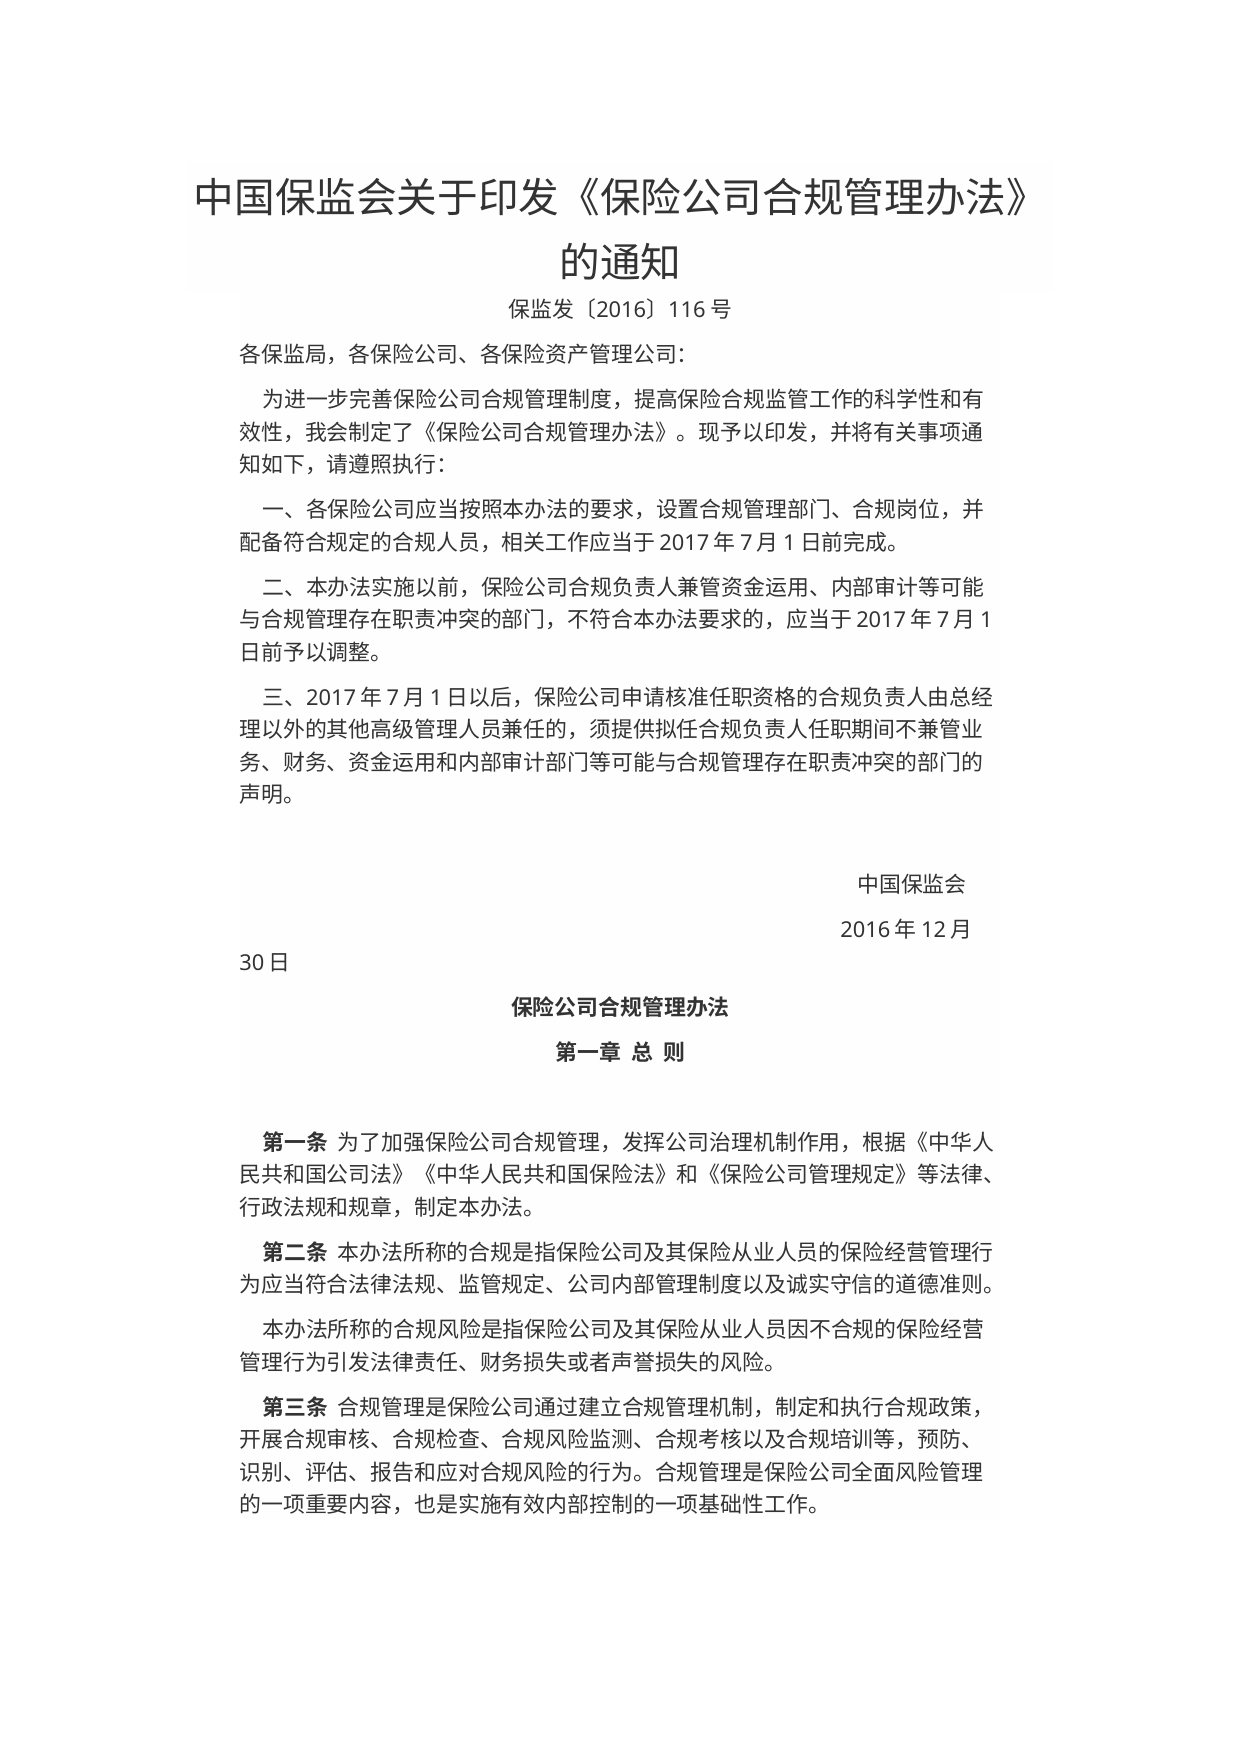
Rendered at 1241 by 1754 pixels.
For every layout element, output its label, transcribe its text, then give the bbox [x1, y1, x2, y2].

text 保监发〔2016〕116号 [239, 292, 1001, 324]
text 第一章 总 则 [239, 1034, 1001, 1067]
text 为进一步完善保险公司合规管理制度，提高保险合规监管工作的科学性和有效性，我会制定了《保险公司合规管理办法》。现予以印发，并将有关事项通知如下，请遵照执行： [239, 382, 1001, 479]
text 第一条 为了加强保险公司合规管理，发挥公司治理机制作用，根据《中华人民共和国公司法》《中华人民共和国保险法》和《保险公司管理规定》等法律、行政法规和规章，制定本办法。 [239, 1124, 1001, 1222]
text 各保监局，各保险公司、各保险资产管理公司： [239, 337, 1001, 369]
text 本办法所称的合规风险是指保险公司及其保险从业人员因不合规的保险经营管理行为引发法律责任、财务损失或者声誉损失的风险。 [239, 1312, 1001, 1377]
text 2016年12月30日 [239, 912, 1001, 977]
text 三、2017年7月1日以后，保险公司申请核准任职资格的合规负责人由总经理以外的其他高级管理人员兼任的，须提供拟任合规负责人任职期间不兼管业务、财务、资金运用和内部审计部门等可能与合规管理存在职责冲突的部门的声明。 [239, 679, 1001, 809]
text 一、各保险公司应当按照本办法的要求，设置合规管理部门、合规岗位，并配备符合规定的合规人员，相关工作应当于2017年7月1日前完成。 [239, 492, 1001, 557]
text 中国保监会关于印发《保险公司合规管理办法》的通知 [187, 162, 1053, 292]
text 中国保监会 [239, 867, 1001, 899]
text 保险公司合规管理办法 [239, 989, 1001, 1022]
text 第三条 合规管理是保险公司通过建立合规管理机制，制定和执行合规政策，开展合规审核、合规检查、合规风险监测、合规考核以及合规培训等，预防、识别、评估、报告和应对合规风险的行为。合规管理是保险公司全面风险管理的一项重要内容，也是实施有效内部控制的一项基础性工作。 [239, 1389, 1001, 1519]
text 第二条 本办法所称的合规是指保险公司及其保险从业人员的保险经营管理行为应当符合法律法规、监管规定、公司内部管理制度以及诚实守信的道德准则。 [239, 1234, 1001, 1299]
text 二、本办法实施以前，保险公司合规负责人兼管资金运用、内部审计等可能与合规管理存在职责冲突的部门，不符合本办法要求的，应当于2017年7月1日前予以调整。 [239, 569, 1001, 667]
